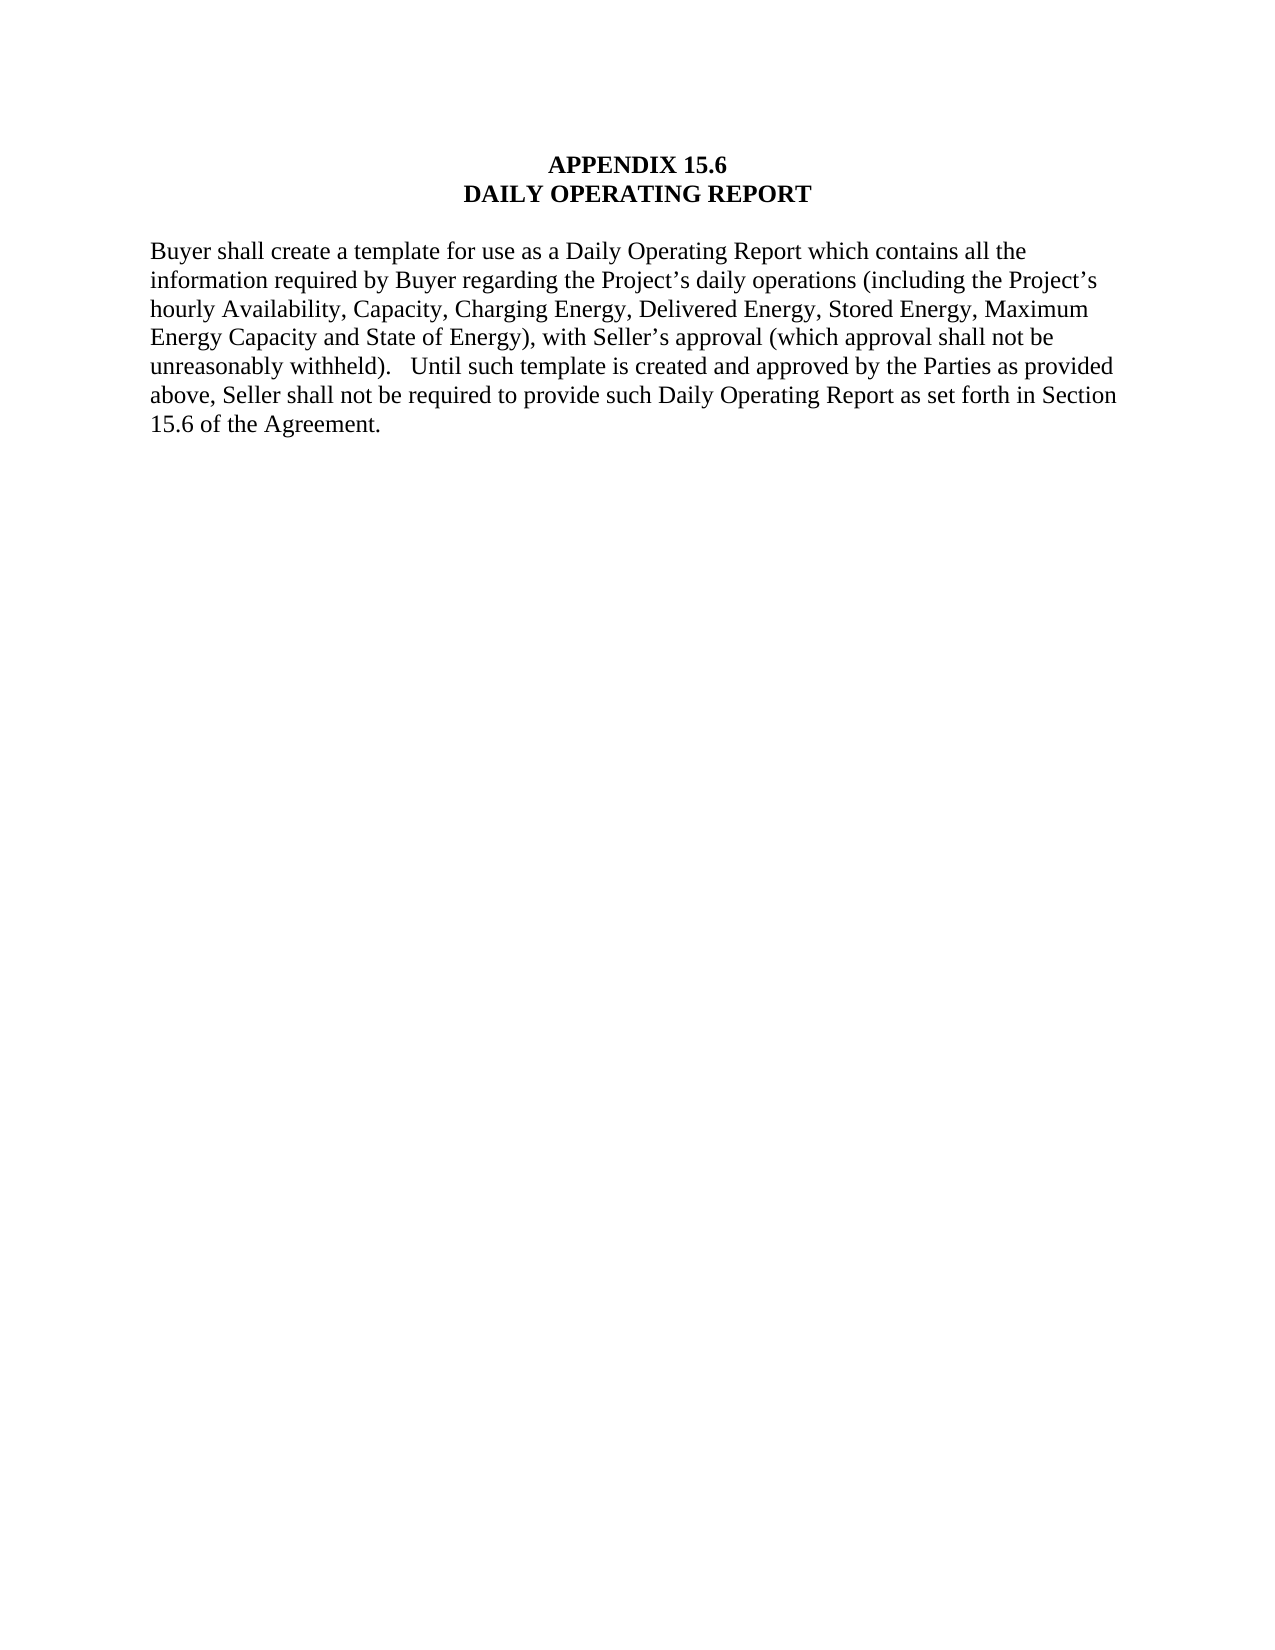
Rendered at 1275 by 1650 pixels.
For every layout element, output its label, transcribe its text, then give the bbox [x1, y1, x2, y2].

text DAILY OPERATING REPORT [150, 179, 1125, 207]
text APPENDIX 15.6 [150, 150, 1125, 179]
text Buyer shall create a template for use as a Daily Operating Report which contains all the information required by Buyer regarding the Project’s daily operations (including the Project’s hourly Availability, Capacity, Charging Energy, Delivered Energy, Stored Energy, Maximum Energy Capacity and State of Energy), with Seller’s approval (which approval shall not be unreasonably withheld). Until such template is created and approved by the Parties as provided above, Seller shall not be required to provide such Daily Operating Report as set forth in Section 15.6 of the Agreement. [150, 236, 1125, 437]
